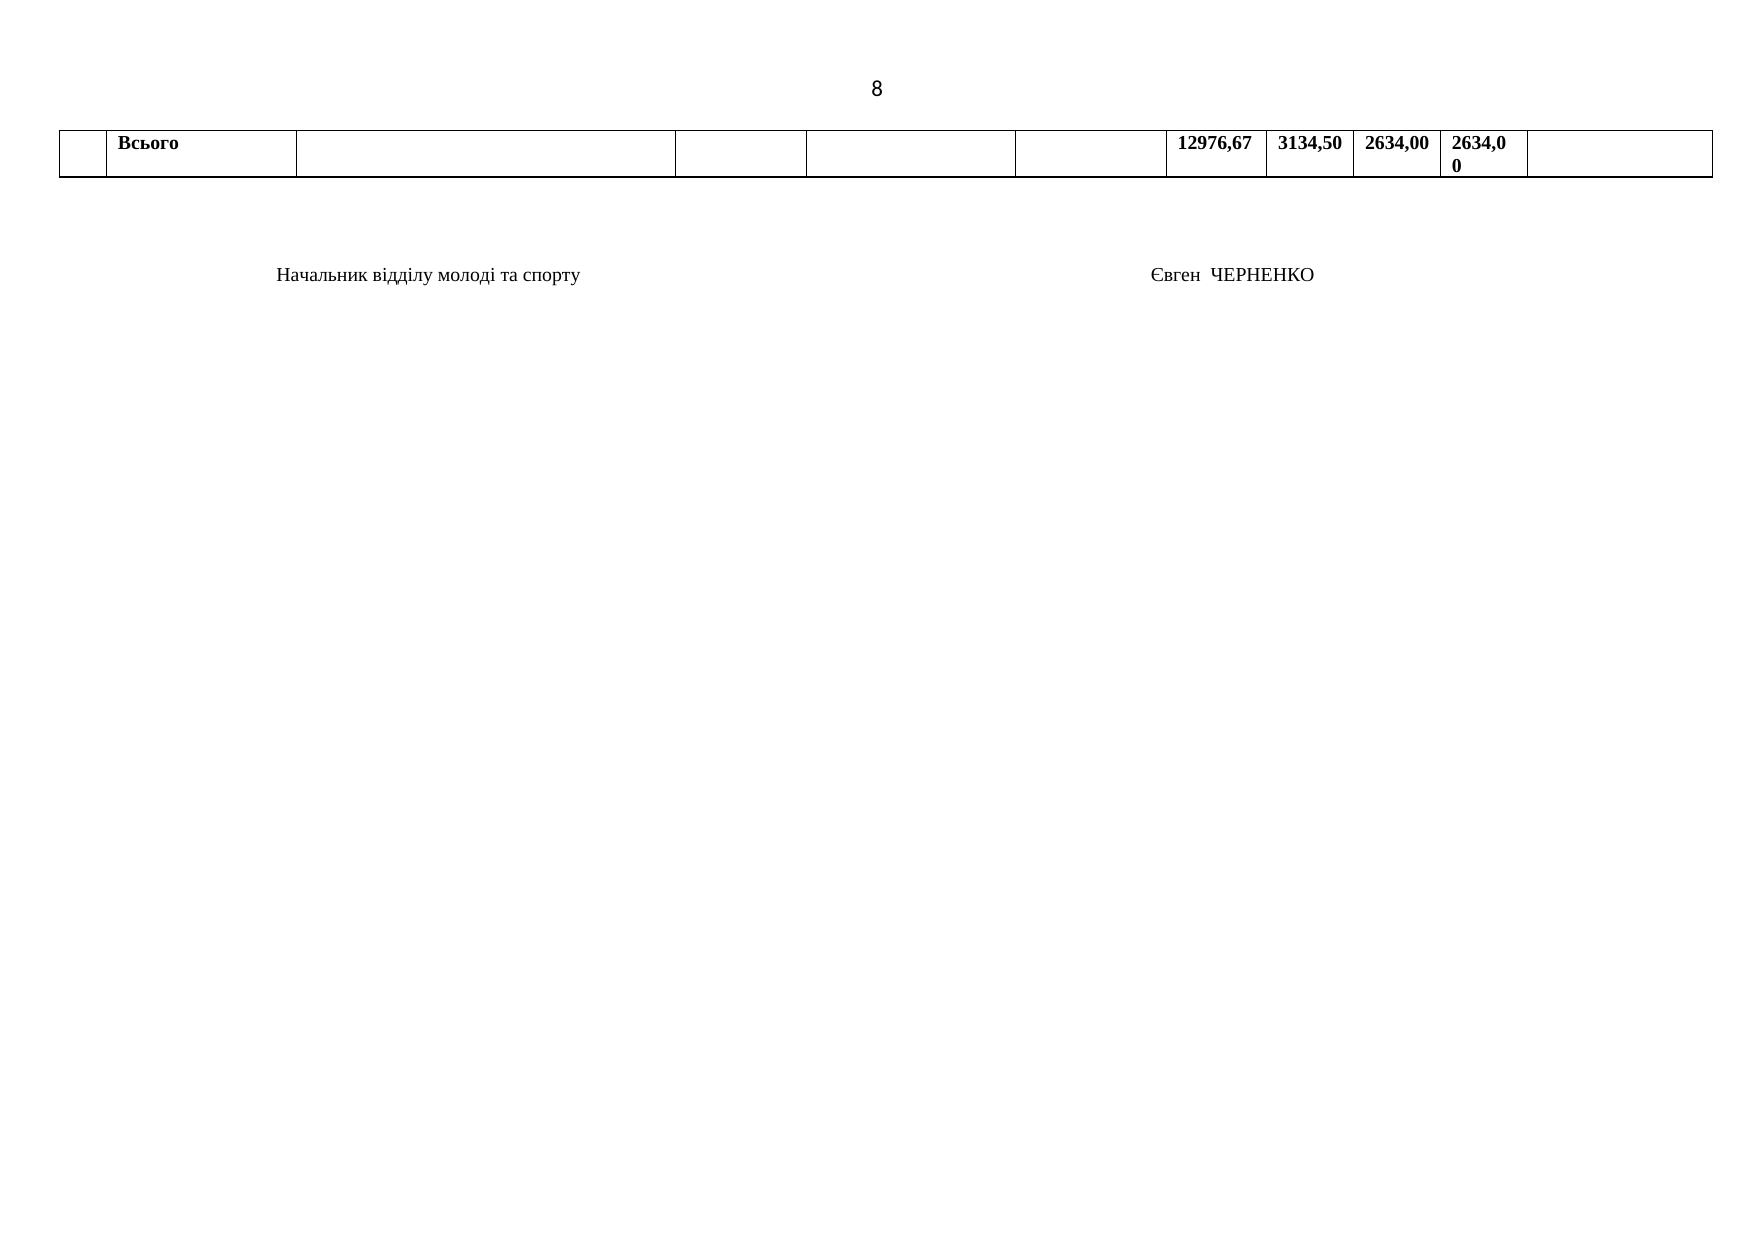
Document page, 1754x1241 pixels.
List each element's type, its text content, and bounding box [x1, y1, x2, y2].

table_cell 3134,50 [1267, 131, 1353, 176]
table_cell Всього [107, 131, 296, 176]
table_cell [60, 131, 106, 176]
table_cell 12976,67 [1167, 131, 1266, 176]
table_cell [676, 131, 806, 176]
table_cell [297, 131, 675, 176]
table_cell [1528, 131, 1712, 176]
text Начальник відділу молоді та спорту Євген ЧЕРНЕНКО [118, 263, 1636, 286]
table_cell [1016, 131, 1166, 176]
table_cell [807, 131, 1015, 176]
table_cell 2634,00 [1441, 131, 1527, 176]
table_cell 2634,00 [1354, 131, 1440, 176]
